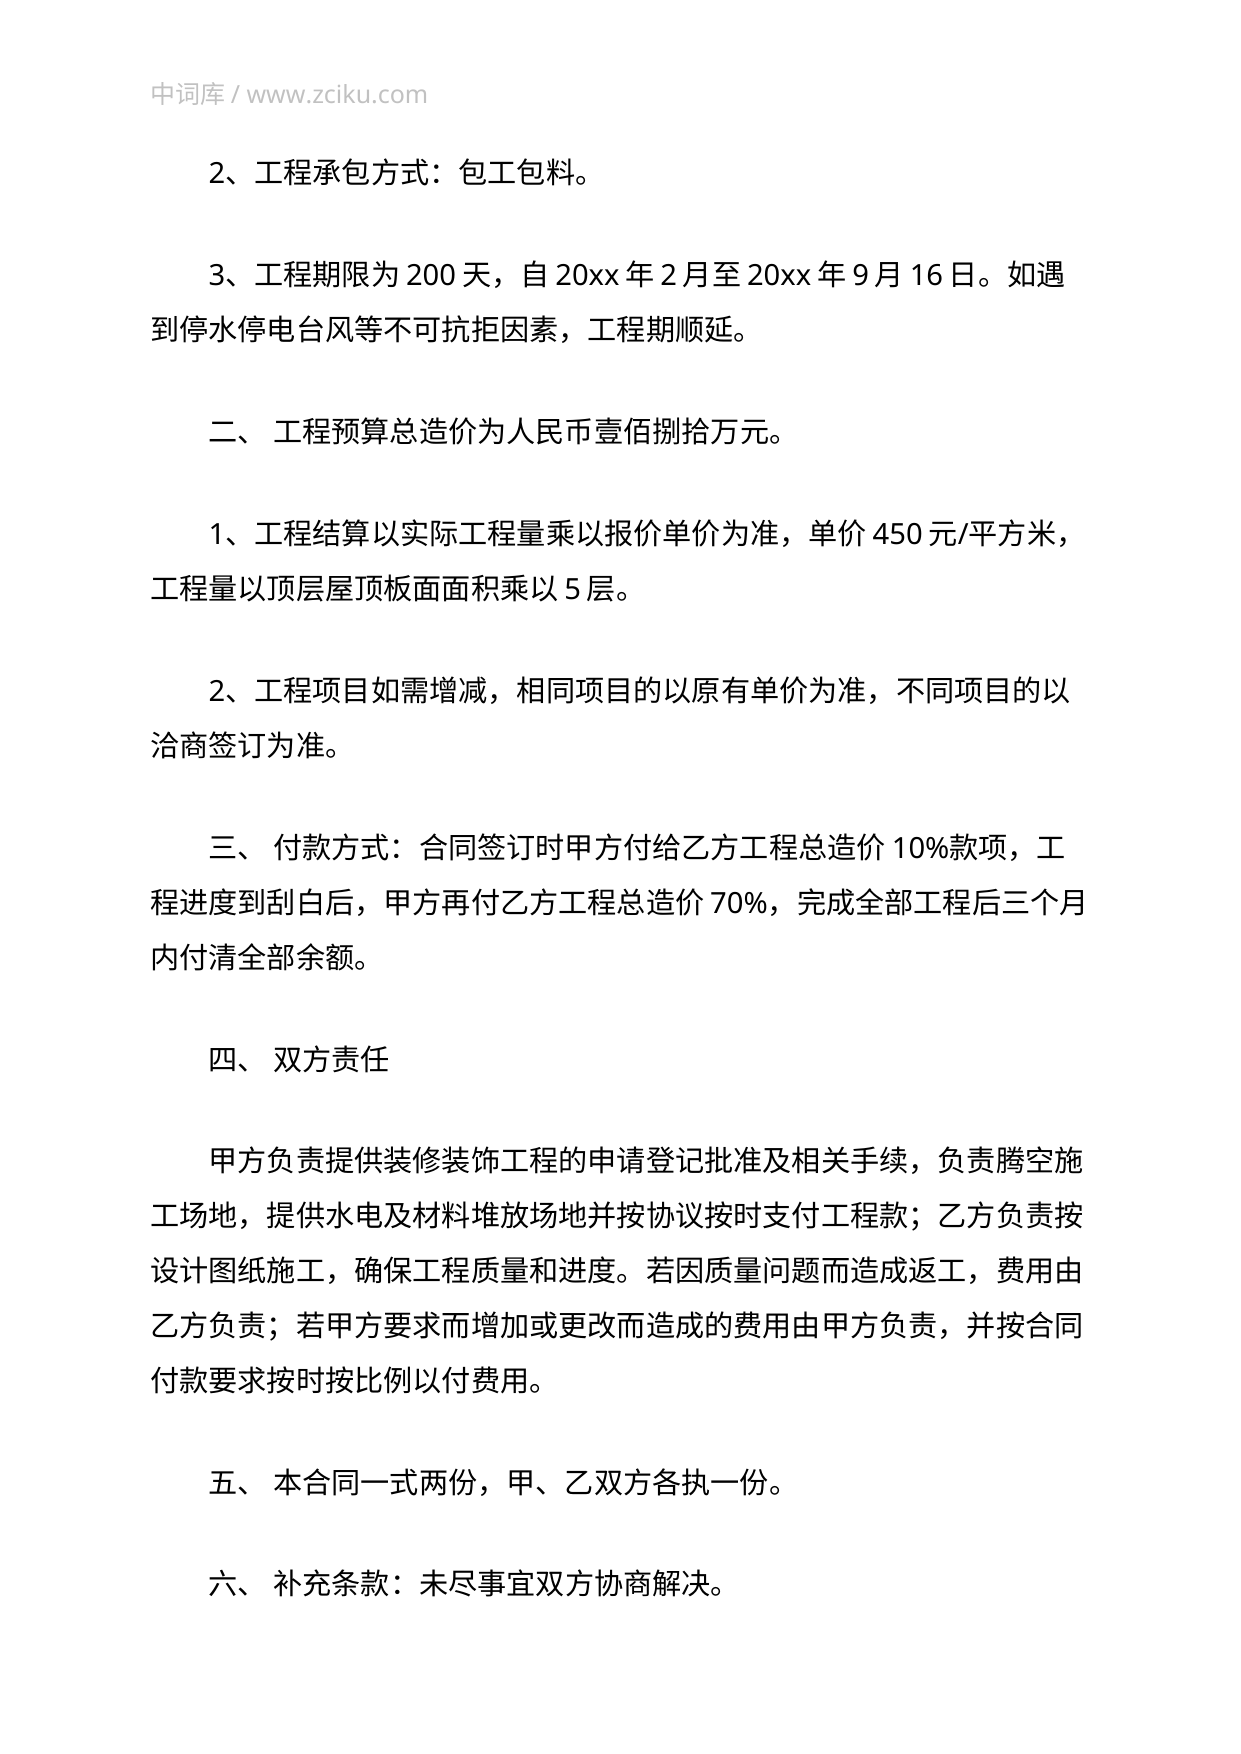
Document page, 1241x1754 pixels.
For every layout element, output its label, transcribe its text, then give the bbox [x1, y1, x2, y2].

text 1、工程结算以实际工程量乘以报价单价为准，单价450元/平方米，工程量以顶层屋顶板面面积乘以5层。 [150, 511, 1090, 608]
text 甲方负责提供装修装饰工程的申请登记批准及相关手续，负责腾空施工场地，提供水电及材料堆放场地并按协议按时支付工程款；乙方负责按设计图纸施工，确保工程质量和进度。若因质量问题而造成返工，费用由乙方负责；若甲方要求而增加或更改而造成的费用由甲方负责，并按合同付款要求按时按比例以付费用。 [150, 1138, 1090, 1400]
text 三、 付款方式：合同签订时甲方付给乙方工程总造价10%款项，工程进度到刮白后，甲方再付乙方工程总造价70%，完成全部工程后三个月内付清全部余额。 [150, 824, 1090, 977]
text 二、 工程预算总造价为人民币壹佰捌拾万元。 [150, 409, 1090, 451]
text 五、 本合同一式两份，甲、乙双方各执一份。 [150, 1459, 1090, 1501]
text 2、工程承包方式：包工包料。 [150, 150, 1090, 192]
text 2、工程项目如需增减，相同项目的以原有单价为准，不同项目的以洽商签订为准。 [150, 667, 1090, 765]
text 3、工程期限为200天，自20xx年2月至20xx年9月16日。如遇到停水停电台风等不可抗拒因素，工程期顺延。 [150, 252, 1090, 349]
text 六、 补充条款：未尽事宜双方协商解决。 [150, 1561, 1090, 1603]
text 四、 双方责任 [150, 1036, 1090, 1078]
